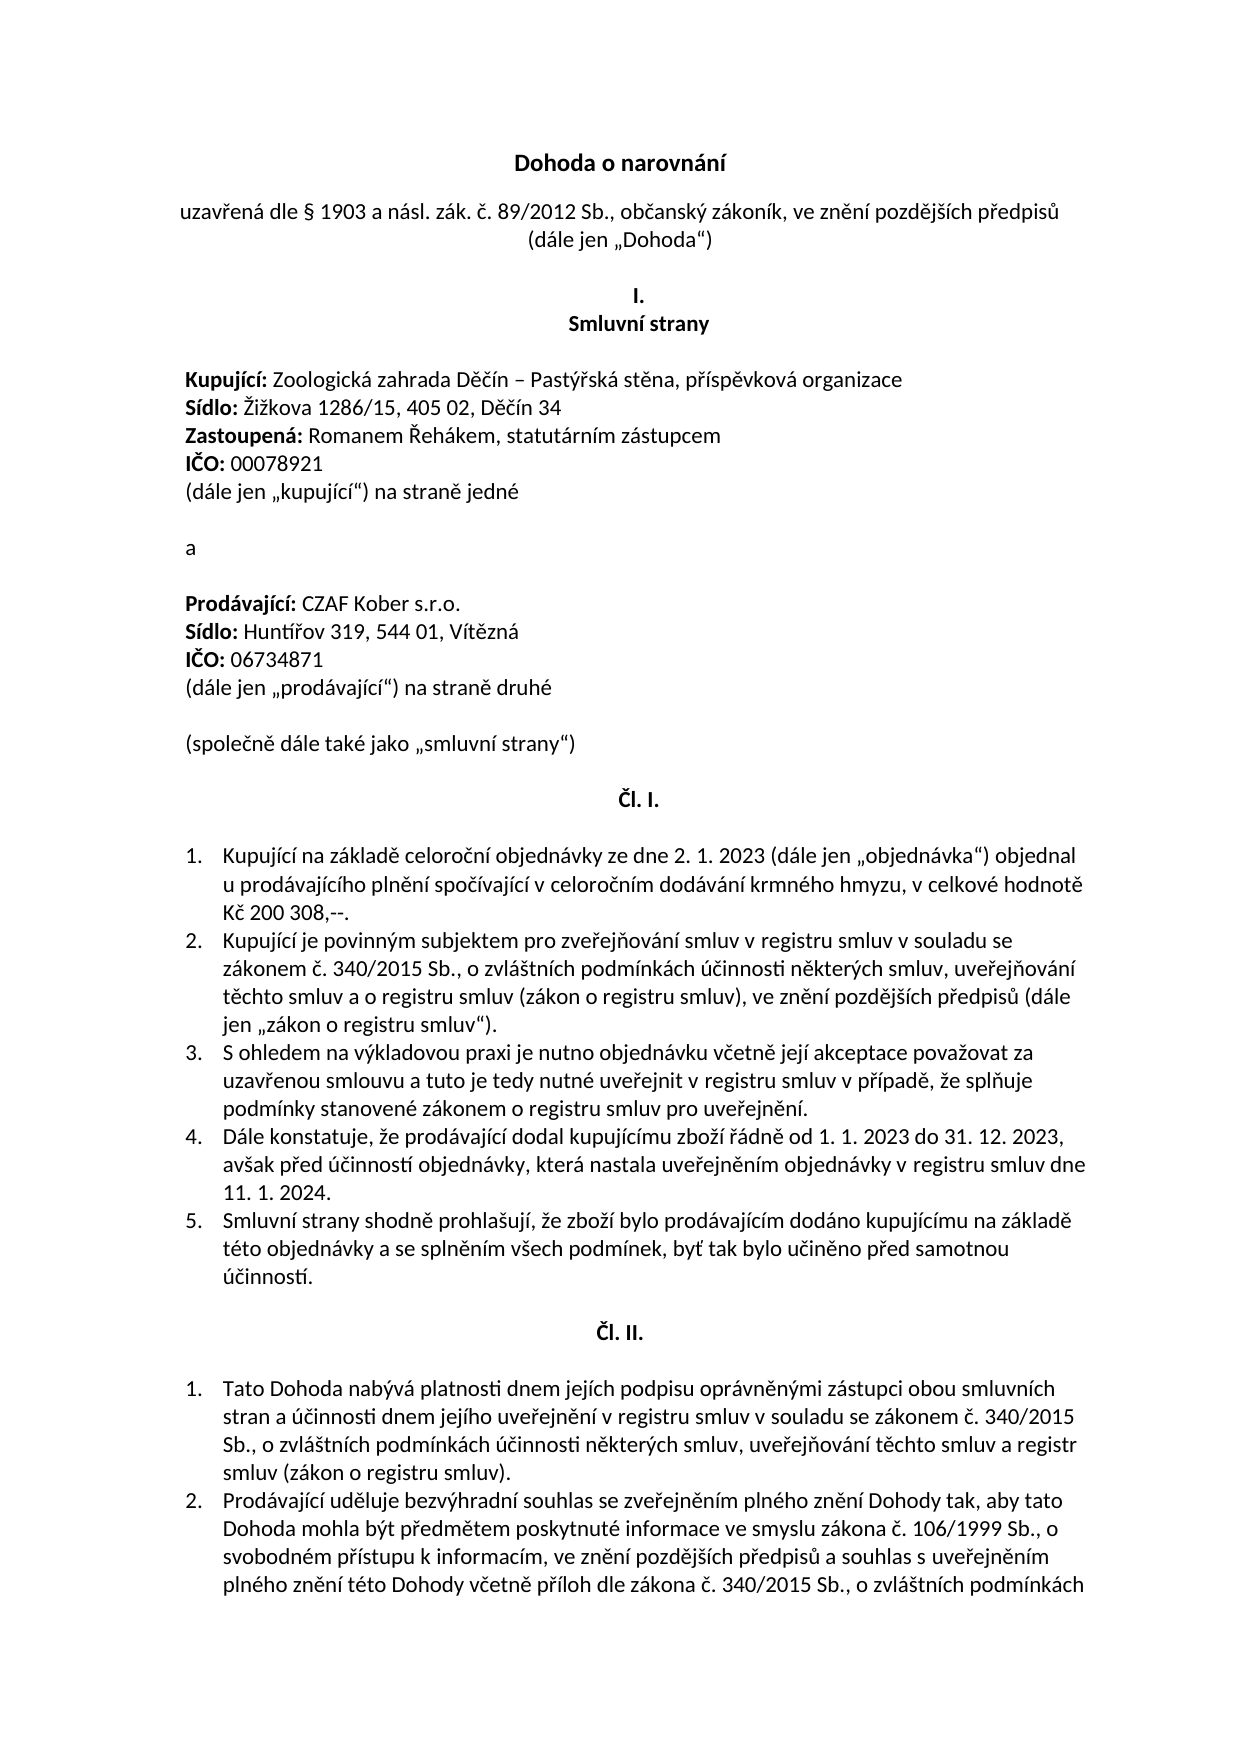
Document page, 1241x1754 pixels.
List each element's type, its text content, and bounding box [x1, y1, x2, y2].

text a [185, 533, 1093, 561]
text Sídlo: Huntířov 319, 544 01, Vítězná [185, 617, 1093, 646]
list Kupující je povinným subjektem pro zveřejňování smluv v registru smluv v souladu se zákonem č. 340/2015 Sb., o zvláštních podmínkách účinnosti některých smluv, uveřejňování těchto smluv a o registru smluv (zákon o registru smluv), ve znění pozdějších předpisů (dále jen „zákon o registru smluv“). [185, 926, 1093, 1038]
list Tato Dohoda nabývá platnosti dnem jejích podpisu oprávněnými zástupci obou smluvních stran a účinnosti dnem jejího uveřejnění v registru smluv v souladu se zákonem č. 340/2015 Sb., o zvláštních podmínkách účinnosti některých smluv, uveřejňování těchto smluv a registr smluv (zákon o registru smluv). [185, 1374, 1093, 1486]
text Zastoupená: Romanem Řehákem, statutárním zástupcem [185, 421, 1093, 449]
text Prodávající: CZAF Kober s.r.o. [185, 589, 1093, 617]
text Čl. I. [185, 786, 1093, 814]
text uzavřená dle § 1903 a násl. zák. č. 89/2012 Sb., občanský zákoník, ve znění pozdějších předpisů [148, 197, 1093, 225]
list Dále konstatuje, že prodávající dodal kupujícímu zboží řádně od 1. 1. 2023 do 31. 12. 2023, avšak před účinností objednávky, která nastala uveřejněním objednávky v registru smluv dne 11. 1. 2024. [185, 1122, 1093, 1206]
text (společně dále také jako „smluvní strany“) [185, 729, 1093, 758]
text IČO: 06734871 [185, 646, 1093, 673]
text Sídlo: Žižkova 1286/15, 405 02, Děčín 34 [185, 393, 1093, 421]
text IČO: 00078921 [185, 449, 1093, 477]
text Kupující: Zoologická zahrada Děčín – Pastýřská stěna, příspěvková organizace [185, 365, 1093, 393]
text (dále jen „Dohoda“) [148, 225, 1093, 253]
text (dále jen „prodávající“) na straně druhé [185, 673, 1093, 702]
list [185, 1486, 1093, 1598]
text (dále jen „kupující“) na straně jedné [185, 477, 1093, 505]
text Dohoda o narovnání [148, 148, 1093, 178]
text Smluvní strany [185, 309, 1093, 337]
list Kupující na základě celoroční objednávky ze dne 2. 1. 2023 (dále jen „objednávka“) objednal u prodávajícího plnění spočívající v celoročním dodávání krmného hmyzu, v celkové hodnotě Kč 200 308,--. [185, 842, 1093, 926]
text I. [185, 281, 1093, 309]
list S ohledem na výkladovou praxi je nutno objednávku včetně její akceptace považovat za uzavřenou smlouvu a tuto je tedy nutné uveřejnit v registru smluv v případě, že splňuje podmínky stanovené zákonem o registru smluv pro uveřejnění. [185, 1038, 1093, 1122]
list Smluvní strany shodně prohlašují, že zboží bylo prodávajícím dodáno kupujícímu na základě této objednávky a se splněním všech podmínek, byť tak bylo učiněno před samotnou účinností. [185, 1206, 1093, 1290]
text Čl. II. [148, 1318, 1093, 1346]
